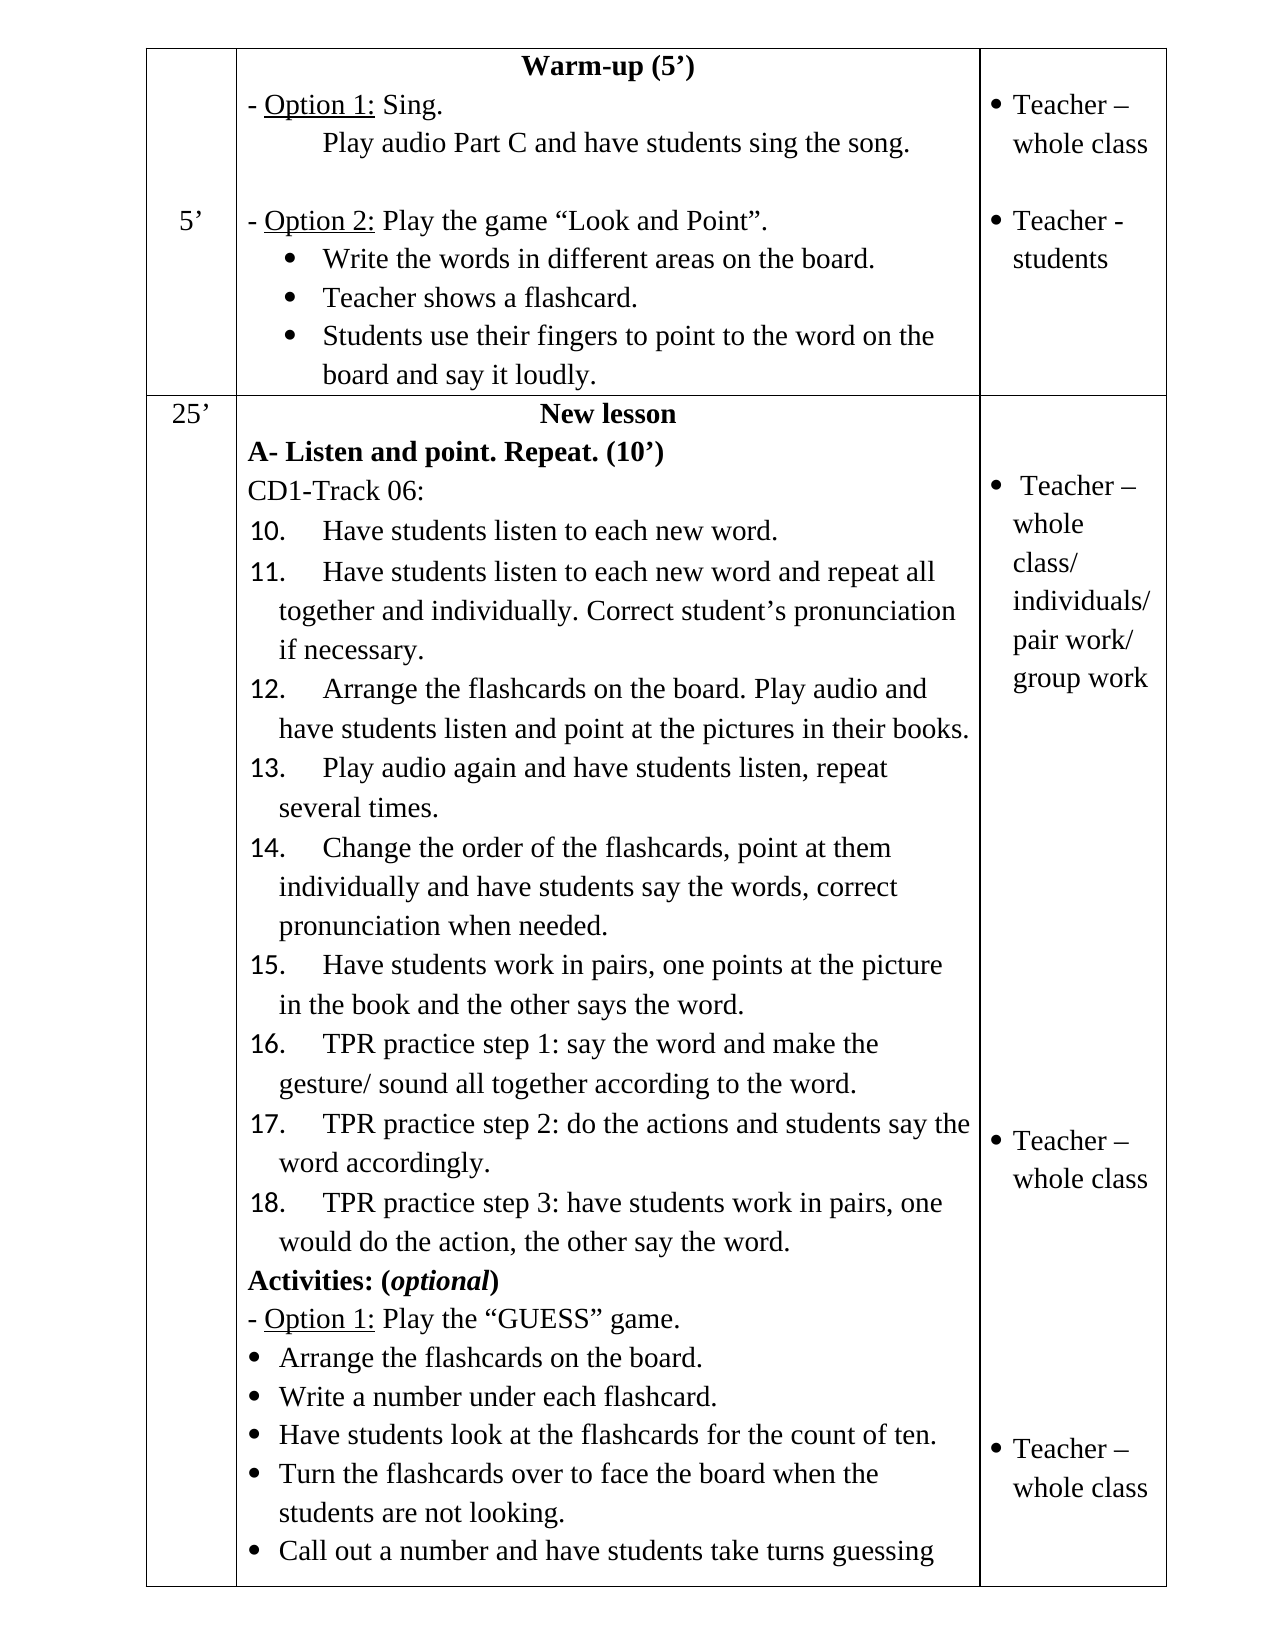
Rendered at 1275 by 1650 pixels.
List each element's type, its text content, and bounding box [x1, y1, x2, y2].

table_cell 5’ [147, 49, 236, 395]
table_cell 25’ [147, 396, 236, 1586]
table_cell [237, 396, 979, 1586]
table_cell Teacher – whole class Teacher - students [981, 49, 1166, 395]
table_cell Warm-up (5’) - Option 1: Sing. Play audio Part C and have students sing the song. - Option 2: Play the game “Look and Point”. Write the words in different areas on the board. Teacher shows a flashcard. Students use their fingers to point to the word on the board and say it loudly. [237, 49, 979, 395]
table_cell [981, 396, 1166, 1586]
